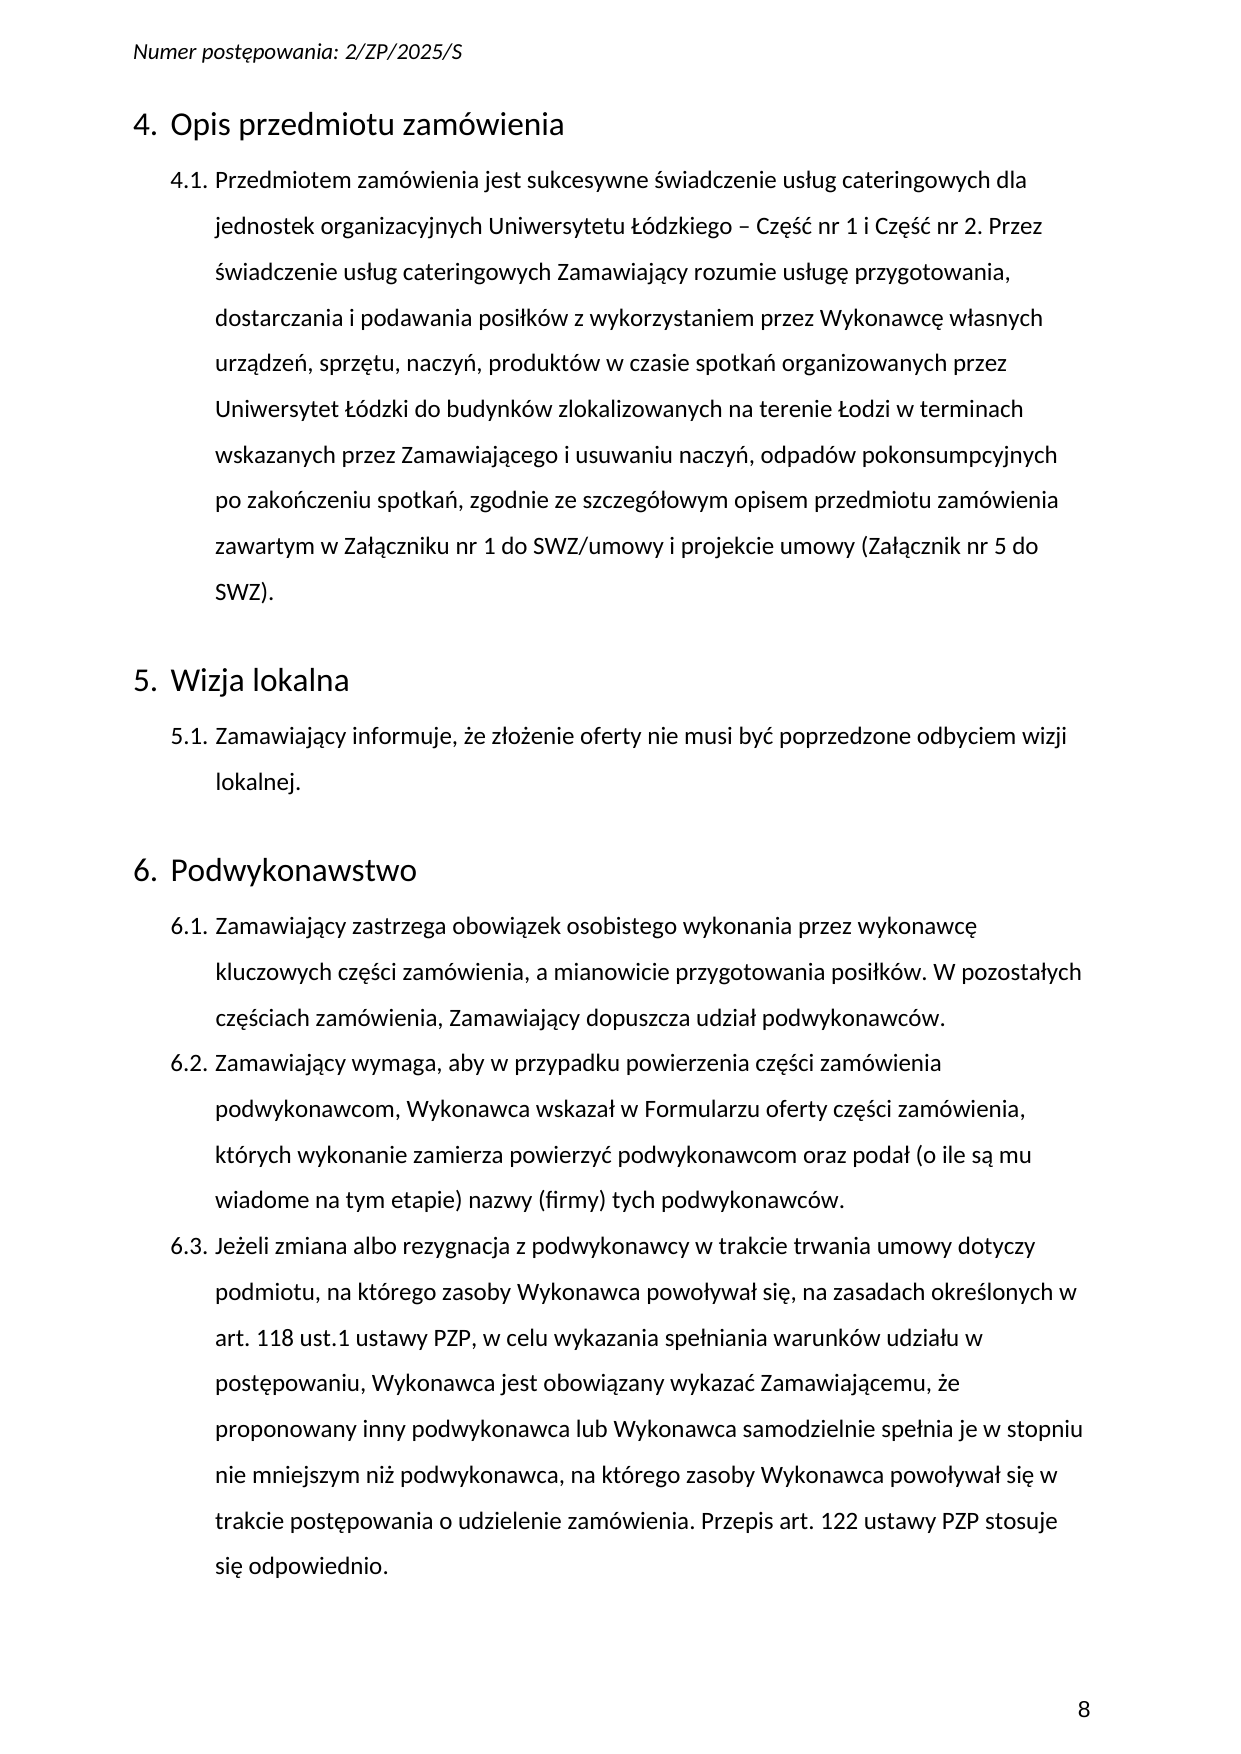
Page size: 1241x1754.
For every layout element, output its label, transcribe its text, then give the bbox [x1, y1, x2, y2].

list Zamawiający informuje, że złożenie oferty nie musi być poprzedzone odbyciem wizji lokalnej. [170, 720, 1090, 797]
list Zamawiający wymaga, aby w przypadku powierzenia części zamówienia podwykonawcom, Wykonawca wskazał w Formularzu oferty części zamówienia, których wykonanie zamierza powierzyć podwykonawcom oraz podał (o ile są mu wiadome na tym etapie) nazwy (firmy) tych podwykonawców. [170, 1047, 1090, 1215]
list Przedmiotem zamówienia jest sukcesywne świadczenie usług cateringowych dla jednostek organizacyjnych Uniwersytetu Łódzkiego – Część nr 1 i Część nr 2. Przez świadczenie usług cateringowych Zamawiający rozumie usługę przygotowania, dostarczania i podawania posiłków z wykorzystaniem przez Wykonawcę własnych urządzeń, sprzętu, naczyń, produktów w czasie spotkań organizowanych przez Uniwersytet Łódzki do budynków zlokalizowanych na terenie Łodzi w terminach wskazanych przez Zamawiającego i usuwaniu naczyń, odpadów pokonsumpcyjnych po zakończeniu spotkań, zgodnie ze szczegółowym opisem przedmiotu zamówienia zawartym w Załączniku nr 1 do SWZ/umowy i projekcie umowy (Załącznik nr 5 do SWZ). [170, 164, 1090, 607]
list Jeżeli zmiana albo rezygnacja z podwykonawcy w trakcie trwania umowy dotyczy podmiotu, na którego zasoby Wykonawca powoływał się, na zasadach określonych w art. 118 ust.1 ustawy PZP, w celu wykazania spełniania warunków udziału w postępowaniu, Wykonawca jest obowiązany wykazać Zamawiającemu, że proponowany inny podwykonawca lub Wykonawca samodzielnie spełnia je w stopniu nie mniejszym niż podwykonawca, na którego zasoby Wykonawca powoływał się w trakcie postępowania o udzielenie zamówienia. Przepis art. 122 ustawy PZP stosuje się odpowiednio. [170, 1230, 1090, 1581]
subtitle Opis przedmiotu zamówienia [133, 103, 1090, 144]
subtitle Podwykonawstwo [133, 849, 1090, 890]
list Zamawiający zastrzega obowiązek osobistego wykonania przez wykonawcę kluczowych części zamówienia, a mianowicie przygotowania posiłków. W pozostałych częściach zamówienia, Zamawiający dopuszcza udział podwykonawców. [170, 910, 1090, 1032]
subtitle Wizja lokalna [133, 659, 1090, 700]
